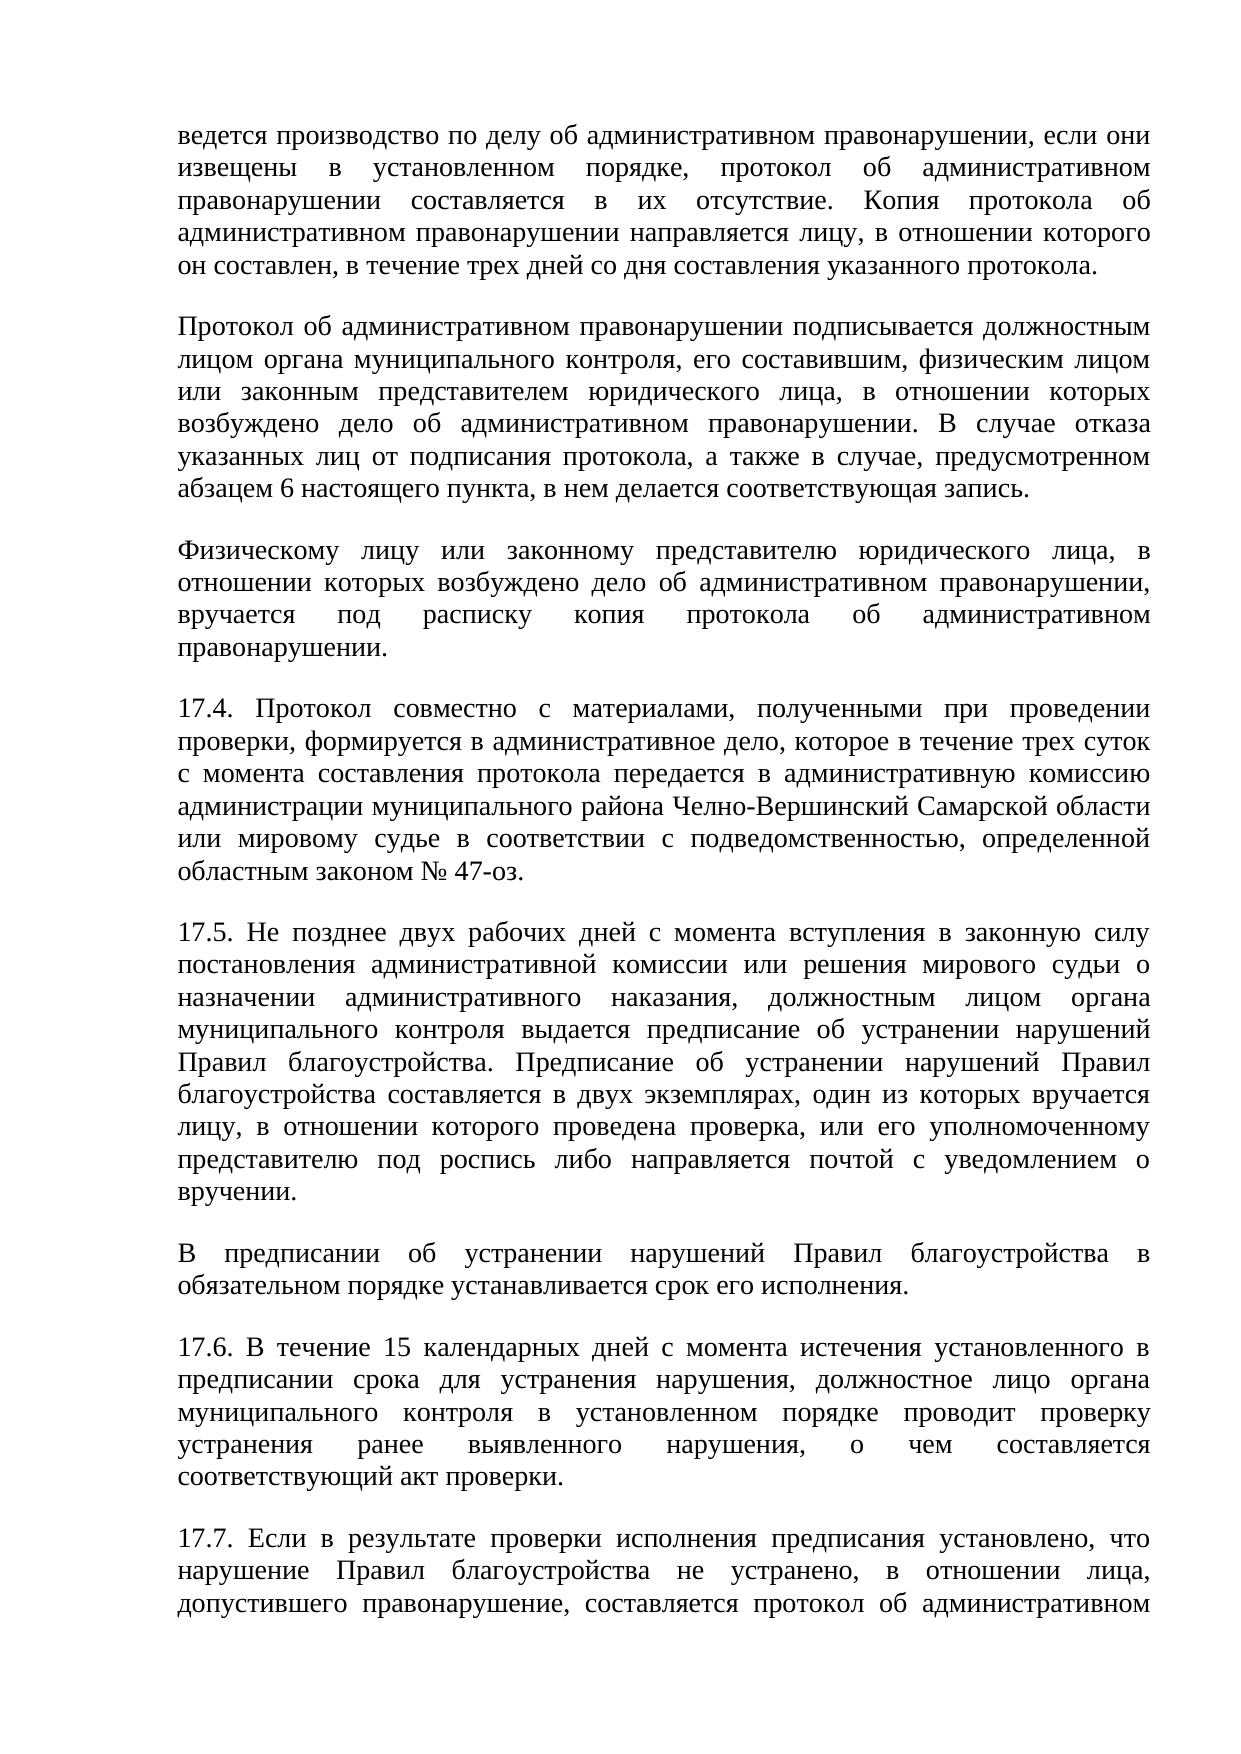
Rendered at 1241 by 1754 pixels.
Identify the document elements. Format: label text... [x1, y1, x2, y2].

text В предписании об устранении нарушений Правил благоустройства в обязательном порядке устанавливается срок его исполнения. [177, 1236, 1152, 1301]
text Физическому лицу или законному представителю юридического лица, в отношении которых возбуждено дело об административном правонарушении, вручается под расписку копия протокола об административном правонарушении. [177, 533, 1152, 662]
text 17.6. В течение 15 календарных дней с момента истечения установленного в предписании срока для устранения нарушения, должностное лицо органа муниципального контроля в установленном порядке проводит проверку устранения ранее выявленного нарушения, о чем составляется соответствующий акт проверки. [177, 1330, 1152, 1492]
text 17.5. Не позднее двух рабочих дней с момента вступления в законную силу постановления административной комиссии или решения мирового судьи о назначении административного наказания, должностным лицом органа муниципального контроля выдается предписание об устранении нарушений Правил благоустройства. Предписание об устранении нарушений Правил благоустройства составляется в двух экземплярах, один из которых вручается лицу, в отношении которого проведена проверка, или его уполномоченному представителю под роспись либо направляется почтой с уведомлением о вручении. [177, 915, 1152, 1207]
text 17.4. Протокол совместно с материалами, полученными при проведении проверки, формируется в административное дело, которое в течение трех суток с момента составления протокола передается в административную комиссию администрации муниципального района Челно-Вершинский Самарской области или мировому судье в соответствии с подведомственностью, определенной областным законом № 47-оз. [177, 692, 1152, 886]
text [177, 118, 1152, 280]
text Протокол об административном правонарушении подписывается должностным лицом органа муниципального контроля, его составившим, физическим лицом или законным представителем юридического лица, в отношении которых возбуждено дело об административном правонарушении. В случае отказа указанных лиц от подписания протокола, а также в случае, предусмотренном абзацем 6 настоящего пункта, в нем делается соответствующая запись. [177, 309, 1152, 504]
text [177, 1521, 1152, 1618]
